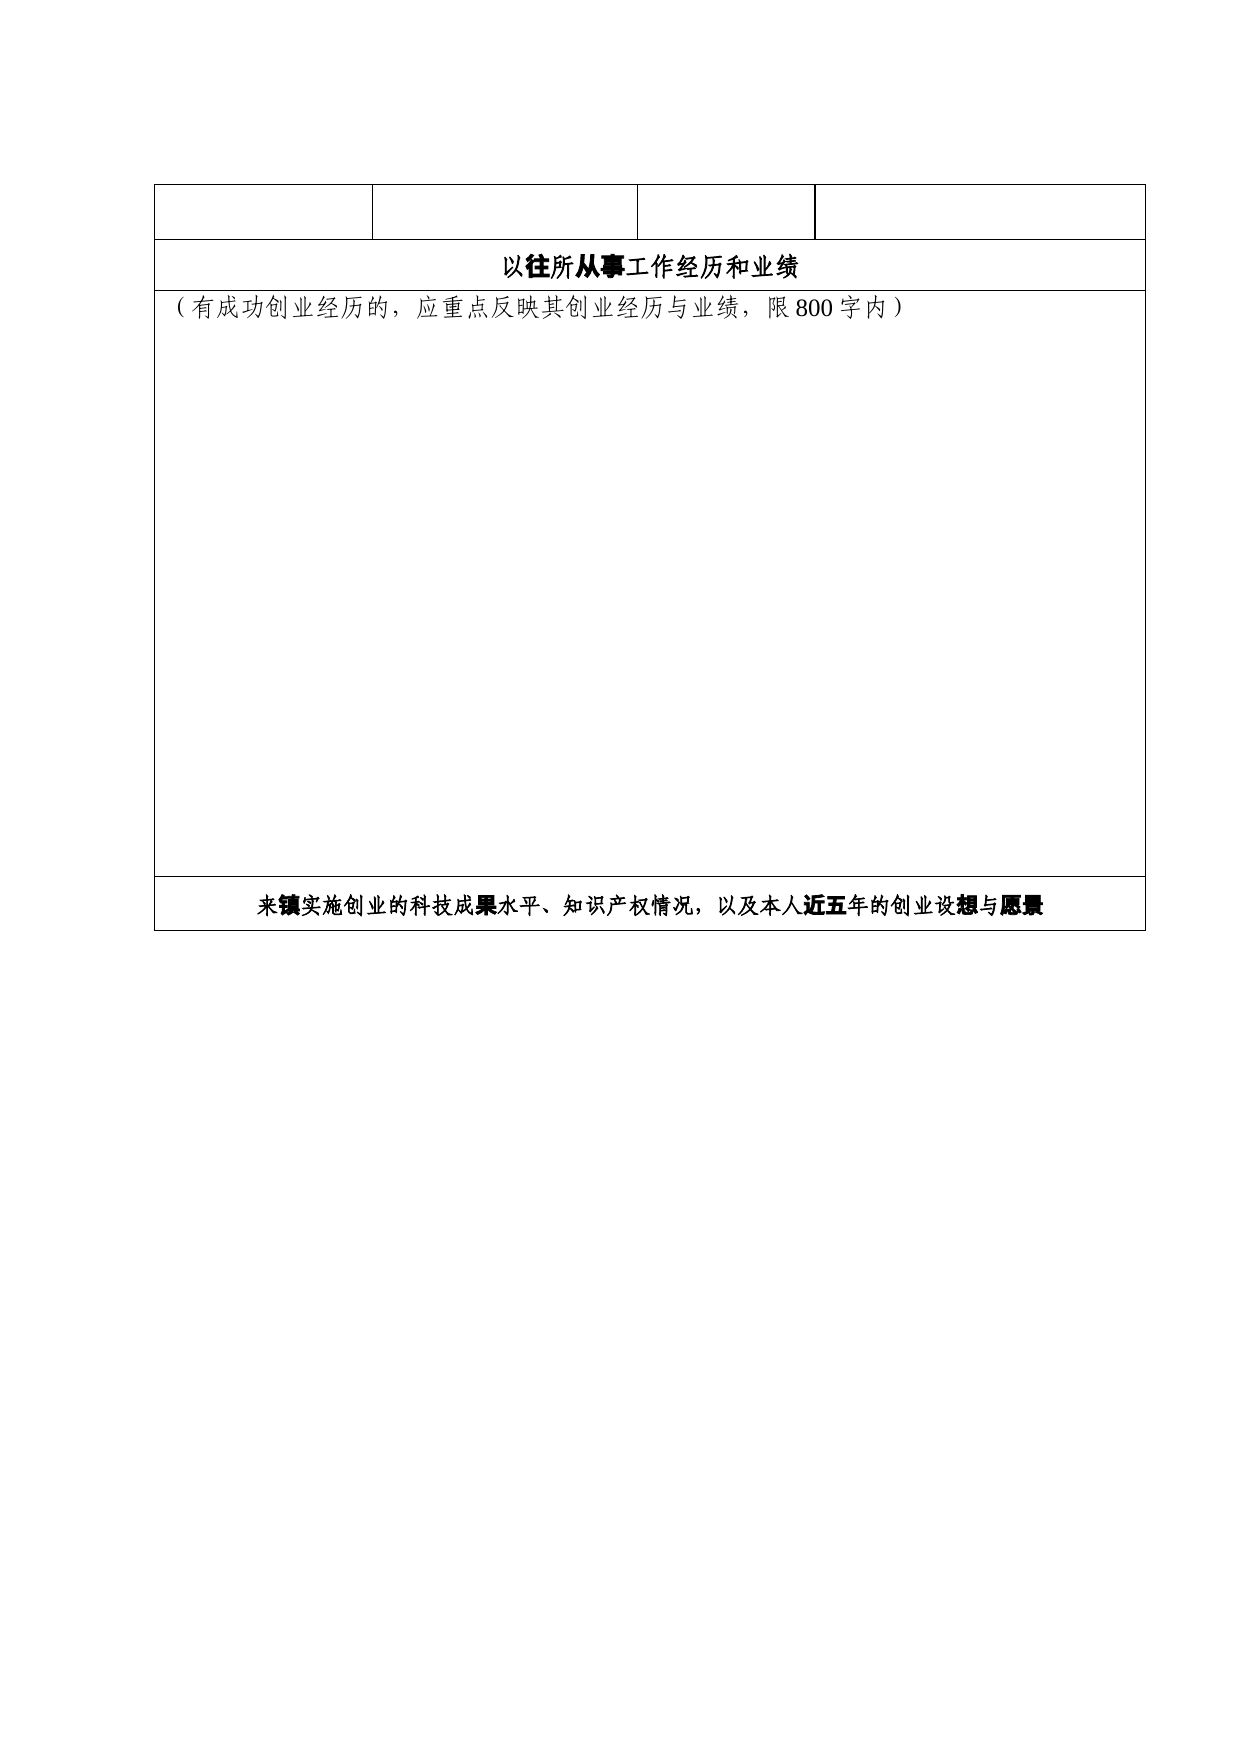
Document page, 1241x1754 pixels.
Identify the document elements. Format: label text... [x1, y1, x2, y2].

table_cell （有成功创业经历的，应重点反映其创业经历与业绩，限800字内） [155, 291, 1145, 876]
table_cell [373, 185, 637, 238]
table_cell 以往所从事工作经历和业绩 [155, 240, 1145, 290]
table_cell [155, 185, 372, 238]
table_cell [638, 185, 814, 238]
table_cell [816, 185, 1145, 238]
table_cell 来镇实施创业的科技成果水平、知识产权情况，以及本人近五年的创业设想与愿景 [155, 877, 1145, 930]
